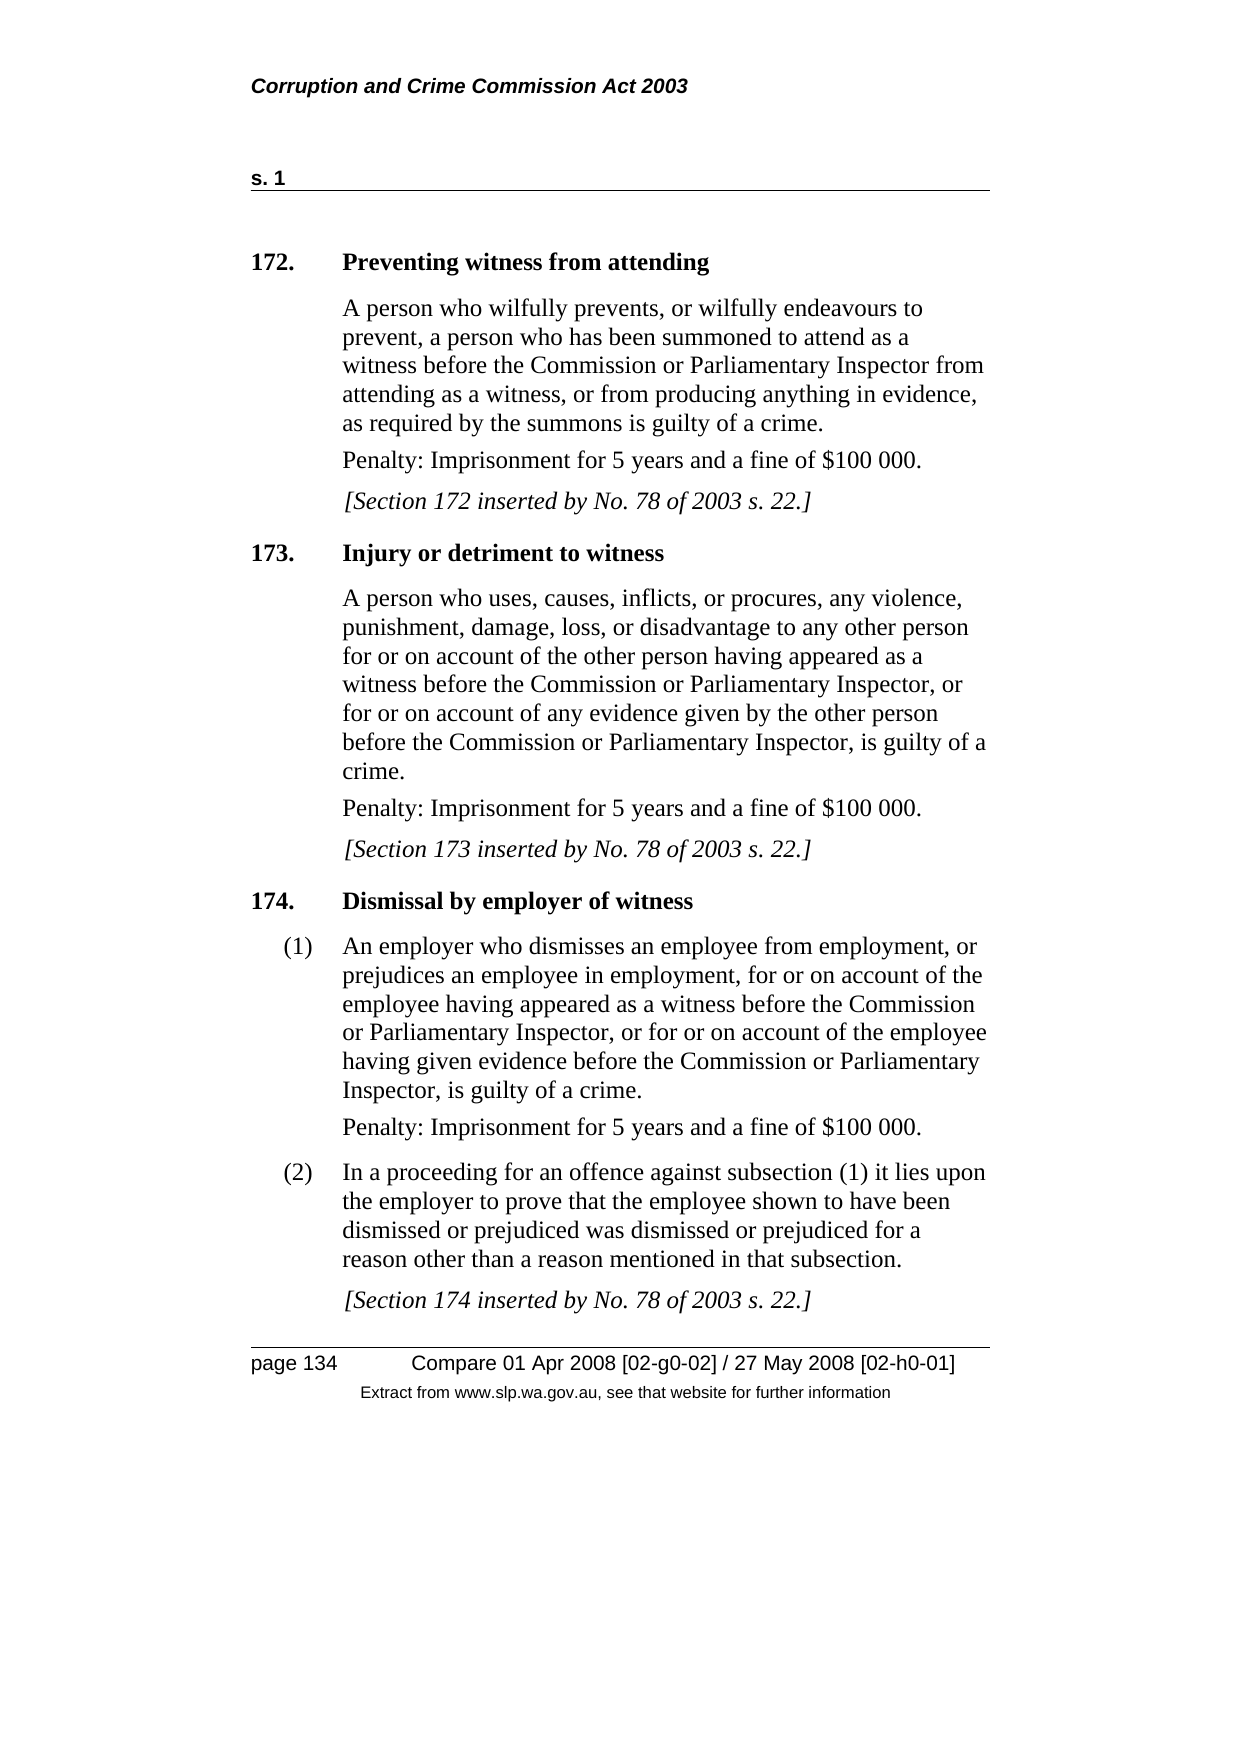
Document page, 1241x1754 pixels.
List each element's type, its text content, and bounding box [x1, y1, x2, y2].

text [Section 173 inserted by No. 78 of 2003 s. 22.] [251, 834, 990, 863]
subtitle 172. Preventing witness from attending [251, 247, 990, 276]
subtitle 173. Injury or detriment to witness [251, 538, 990, 567]
text [Section 172 inserted by No. 78 of 2003 s. 22.] [251, 486, 990, 515]
text Penalty: Imprisonment for 5 years and a fine of $100 000. [251, 793, 990, 822]
text (1) An employer who dismisses an employee from employment, or prejudices an employee in employment, for or on account of the employee having appeared as a witness before the Commission or Parliamentary Inspector, or for or on account of the employee having given evidence before the Commission or Parliamentary Inspector, is guilty of a crime. [251, 931, 990, 1104]
text Penalty: Imprisonment for 5 years and a fine of $100 000. [251, 445, 990, 474]
text [Section 174 inserted by No. 78 of 2003 s. 22.] [251, 1285, 990, 1314]
text (2) In a proceeding for an offence against subsection (1) it lies upon the employer to prove that the employee shown to have been dismissed or prejudiced was dismissed or prejudiced for a reason other than a reason mentioned in that subsection. [251, 1157, 990, 1272]
subtitle 174. Dismissal by employer of witness [251, 886, 990, 914]
text A person who uses, causes, inflicts, or procures, any violence, punishment, damage, loss, or disadvantage to any other person for or on account of the other person having appeared as a witness before the Commission or Parliamentary Inspector, or for or on account of any evidence given by the other person before the Commission or Parliamentary Inspector, is guilty of a crime. [251, 583, 990, 784]
text A person who wilfully prevents, or wilfully endeavours to prevent, a person who has been summoned to attend as a witness before the Commission or Parliamentary Inspector from attending as a witness, or from producing anything in evidence, as required by the summons is guilty of a crime. [251, 293, 990, 437]
text Penalty: Imprisonment for 5 years and a fine of $100 000. [251, 1112, 990, 1141]
